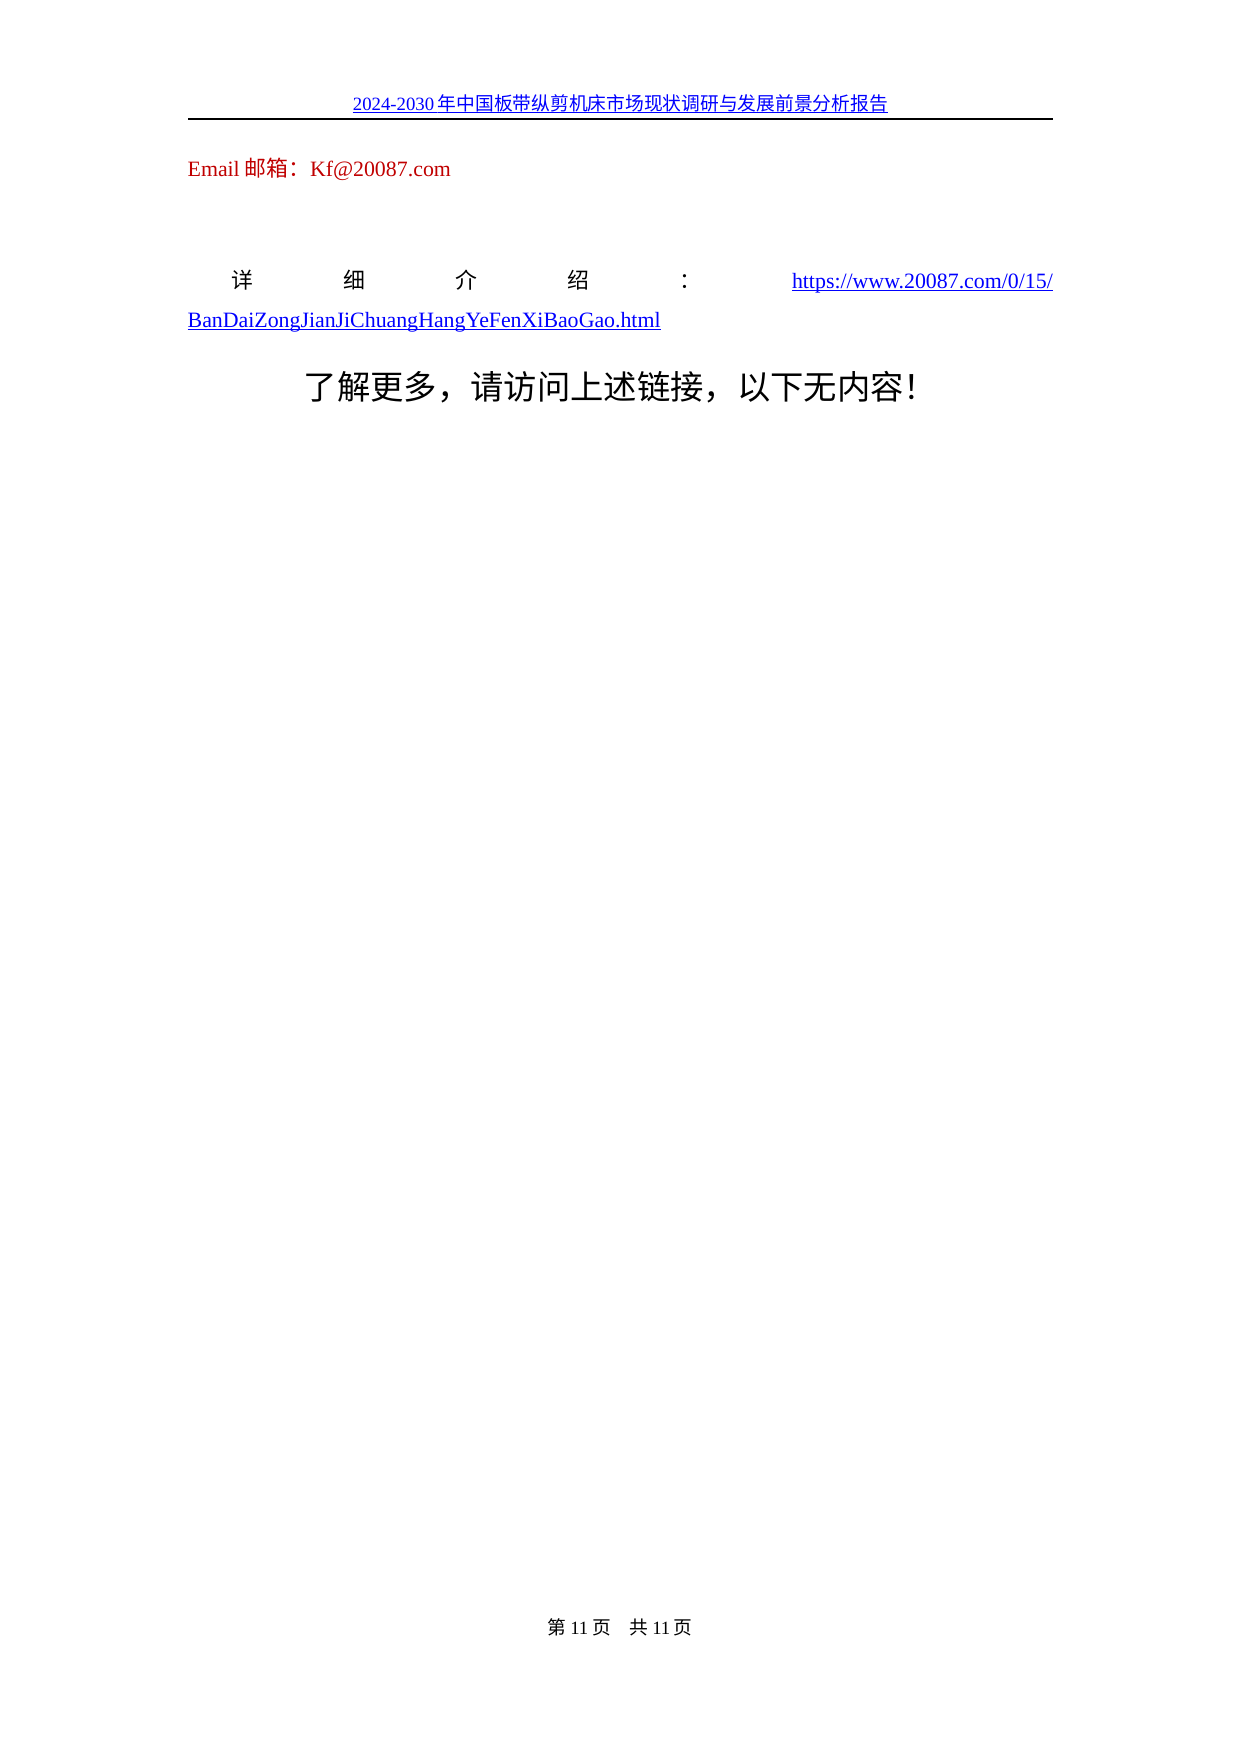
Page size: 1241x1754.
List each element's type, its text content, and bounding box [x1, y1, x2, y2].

text Email邮箱：Kf@20087.com [187, 150, 1053, 183]
title 了解更多，请访问上述链接，以下无内容！ [187, 352, 1053, 417]
text 详细介绍：https://www.20087.com/0/15/BanDaiZongJianJiChuangHangYeFenXiBaoGao.html [187, 263, 1053, 336]
